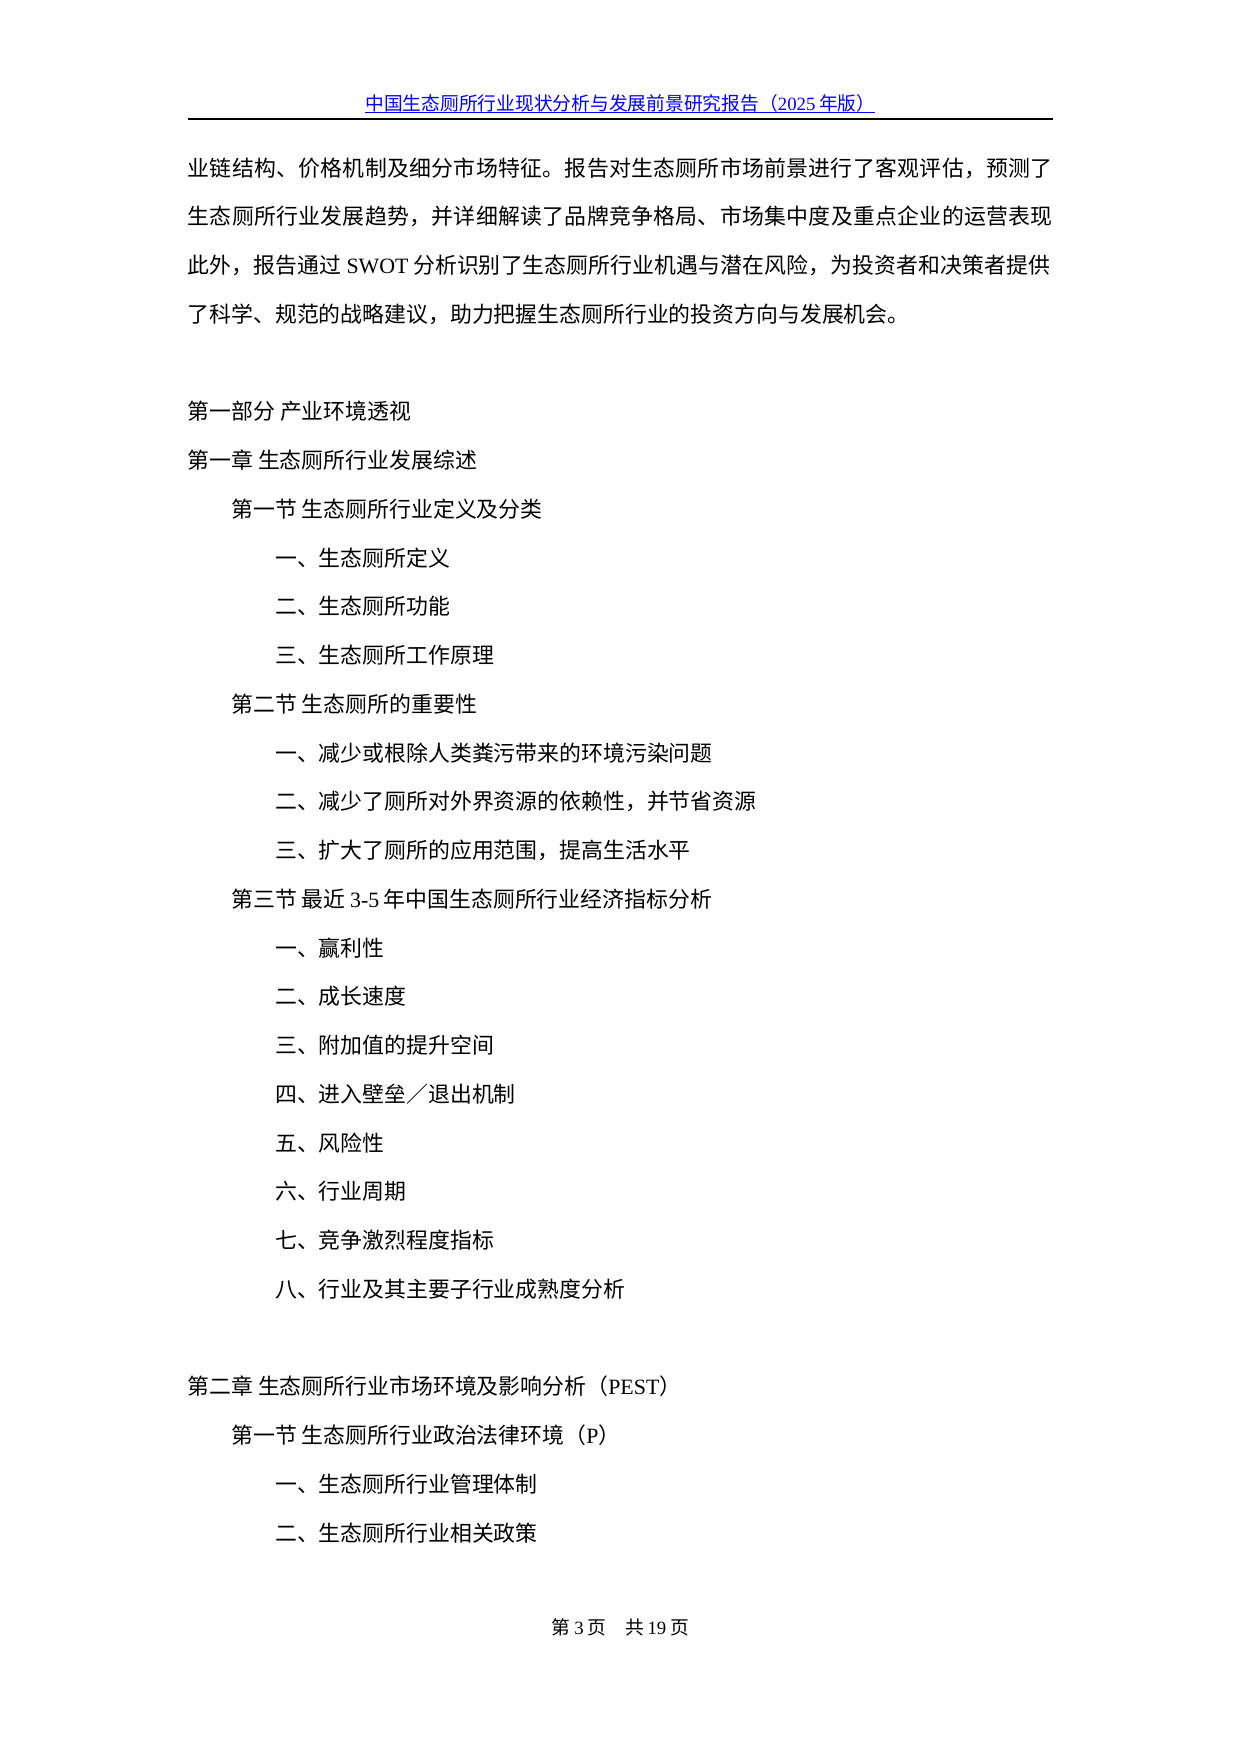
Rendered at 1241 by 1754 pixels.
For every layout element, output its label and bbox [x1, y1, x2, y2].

text [187, 150, 1053, 1548]
